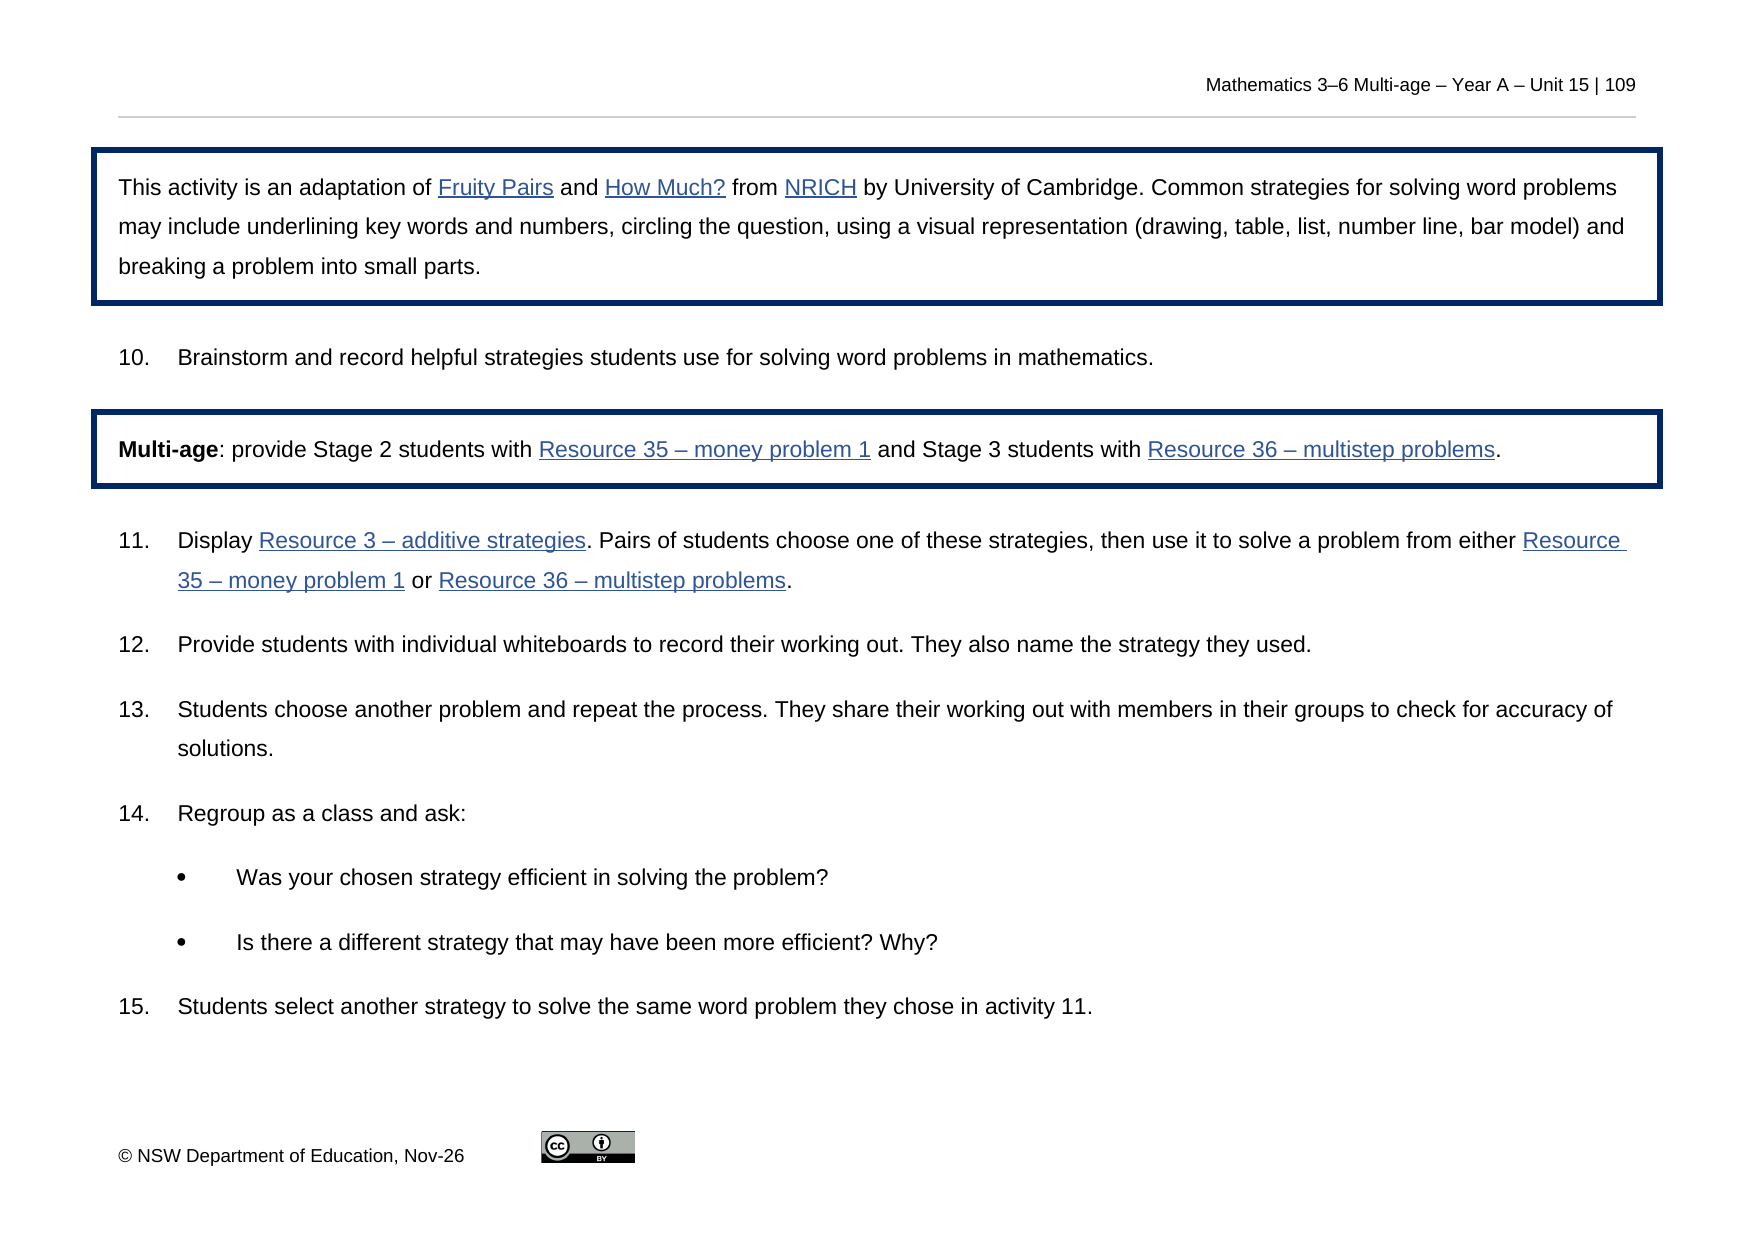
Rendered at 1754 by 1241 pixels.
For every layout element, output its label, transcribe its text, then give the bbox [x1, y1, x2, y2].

list Students choose another problem and repeat the process. They share their working out with members in their groups to check for accuracy of solutions. [118, 696, 1636, 762]
list Provide students with individual whiteboards to record their working out. They also name the strategy they used. [118, 631, 1636, 658]
list Display Resource 3 – additive strategies. Pairs of students choose one of these strategies, then use it to solve a problem from either Resource 35 – money problem 1 or Resource 36 – multistep problems. [118, 527, 1636, 593]
list Brainstorm and record helpful strategies students use for solving word problems in mathematics. [118, 344, 1636, 371]
text Multi-age: provide Stage 2 students with Resource 35 – money problem 1 and Stage 3 students with Resource 36 – multistep problems. [97, 415, 1657, 483]
picture [541, 1131, 635, 1163]
list Students select another strategy to solve the same word problem they chose in activity 11. [118, 993, 1636, 1019]
list Is there a different strategy that may have been more efficient? Why? [177, 929, 1636, 955]
text This activity is an adaptation of Fruity Pairs and How Much? from NRICH by University of Cambridge. Common strategies for solving word problems may include underlining key words and numbers, circling the question, using a visual representation (drawing, table, list, number line, bar model) and breaking a problem into small parts. [97, 153, 1657, 300]
list Was your chosen strategy efficient in solving the problem? [177, 864, 1636, 891]
list Regroup as a class and ask: [118, 800, 1636, 826]
